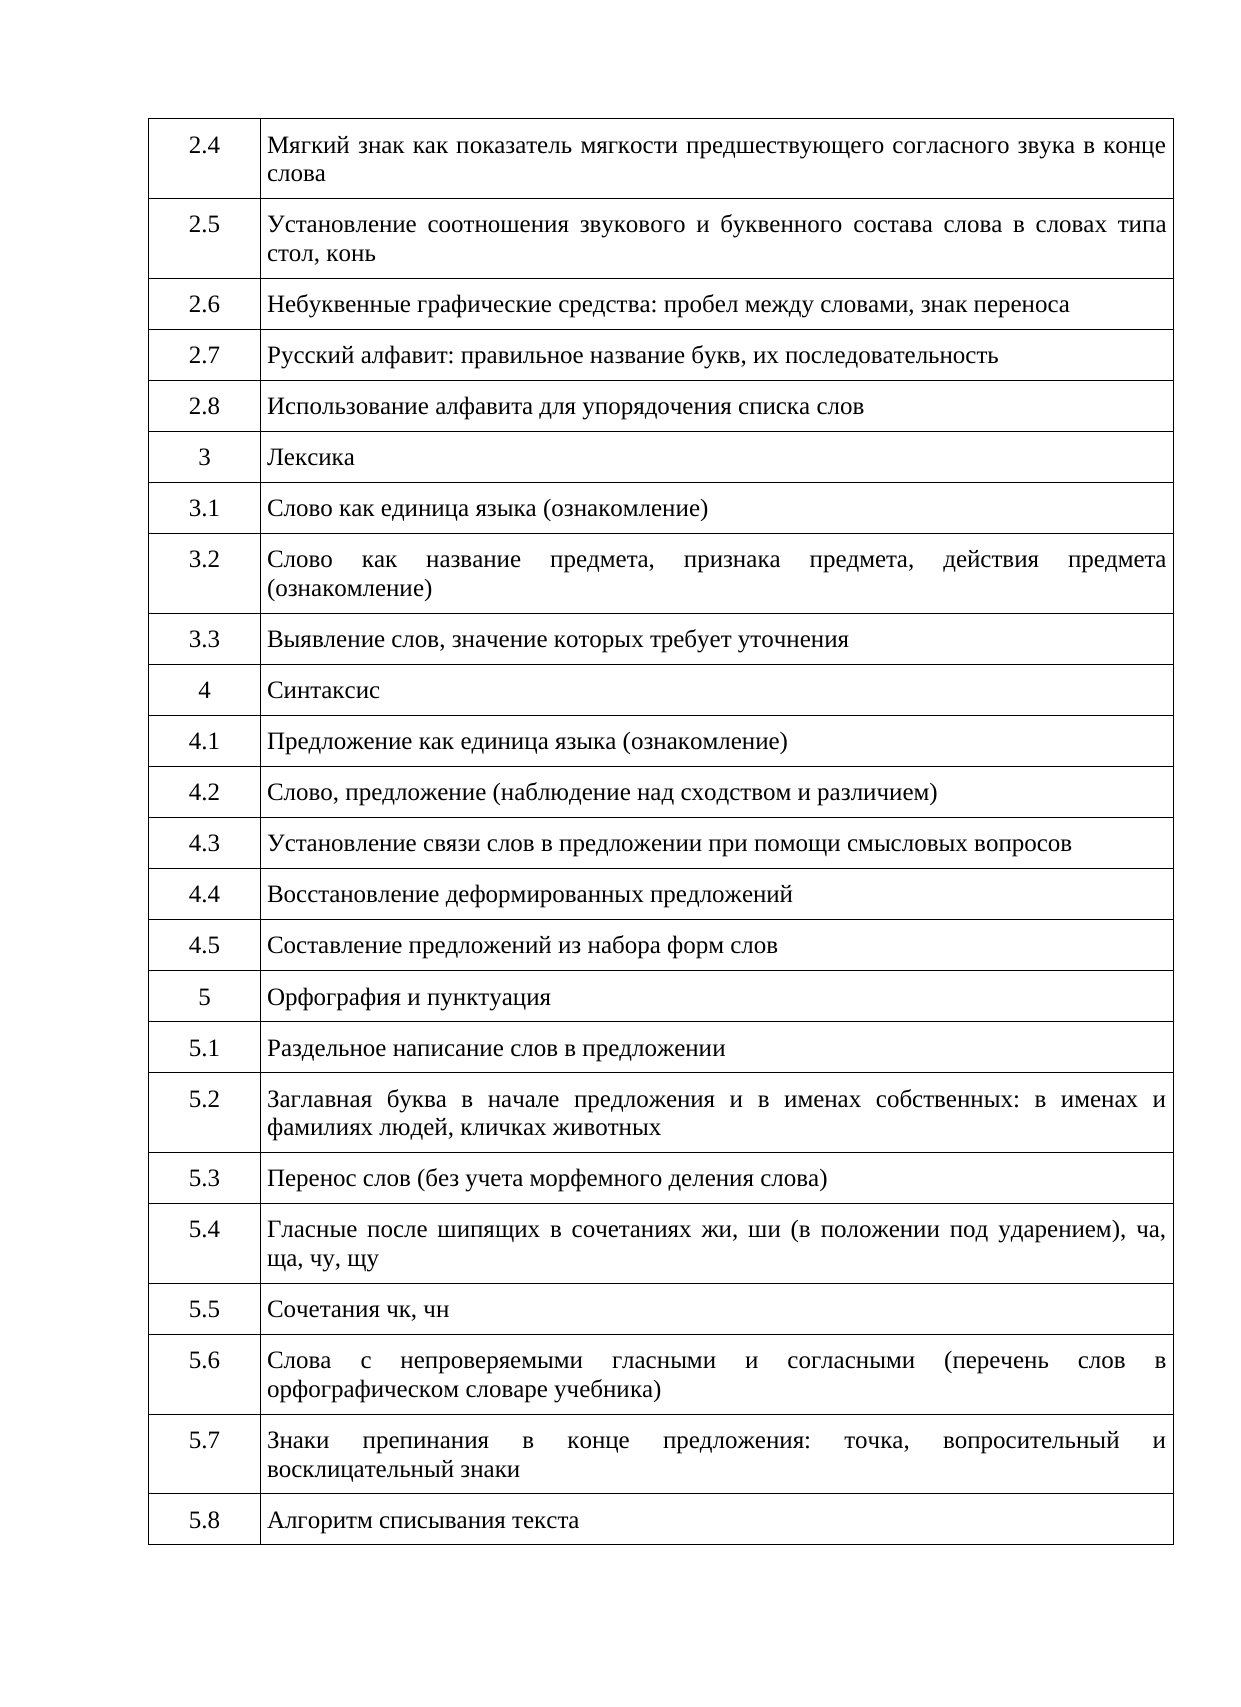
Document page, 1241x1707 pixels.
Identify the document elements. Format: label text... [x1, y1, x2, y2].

table_cell 5.2 [149, 1073, 260, 1152]
table_cell 5.3 [149, 1153, 260, 1203]
table_cell 5.8 [149, 1494, 260, 1544]
table_cell Орфография и пунктуация [261, 971, 1173, 1021]
table_cell 4.4 [149, 869, 260, 919]
table_cell 2.8 [149, 381, 260, 431]
table_cell 2.5 [149, 199, 260, 278]
table_cell Мягкий знак как показатель мягкости предшествующего согласного звука в конце слова [261, 119, 1173, 198]
table_cell 2.6 [149, 279, 260, 329]
table_cell Использование алфавита для упорядочения списка слов [261, 381, 1173, 431]
table_cell 5.5 [149, 1284, 260, 1334]
table_cell Раздельное написание слов в предложении [261, 1022, 1173, 1072]
table_cell Выявление слов, значение которых требует уточнения [261, 614, 1173, 664]
table_cell Синтаксис [261, 665, 1173, 715]
table_cell Восстановление деформированных предложений [261, 869, 1173, 919]
table_cell Знаки препинания в конце предложения: точка, вопросительный и восклицательный знаки [261, 1415, 1173, 1493]
table_cell 3.1 [149, 483, 260, 533]
table_cell 4.1 [149, 716, 260, 766]
table_cell Лексика [261, 432, 1173, 482]
table_cell 3.2 [149, 534, 260, 613]
table_cell 2.4 [149, 119, 260, 198]
table_cell Составление предложений из набора форм слов [261, 920, 1173, 970]
table_cell 5.1 [149, 1022, 260, 1072]
table_cell 5 [149, 971, 260, 1021]
table_cell Заглавная буква в начале предложения и в именах собственных: в именах и фамилиях людей, кличках животных [261, 1073, 1173, 1152]
table_cell Небуквенные графические средства: пробел между словами, знак переноса [261, 279, 1173, 329]
table_cell 4.5 [149, 920, 260, 970]
table_cell Сочетания чк, чн [261, 1284, 1173, 1334]
table_cell 5.7 [149, 1415, 260, 1493]
table_cell 4 [149, 665, 260, 715]
table_cell 5.6 [149, 1335, 260, 1413]
table_cell Слова с непроверяемыми гласными и согласными (перечень слов в орфографическом словаре учебника) [261, 1335, 1173, 1413]
table_cell Алгоритм списывания текста [261, 1494, 1173, 1544]
table_cell Предложение как единица языка (ознакомление) [261, 716, 1173, 766]
table_cell 2.7 [149, 330, 260, 380]
table_cell 5.4 [149, 1204, 260, 1283]
table_cell Установление соотношения звукового и буквенного состава слова в словах типа стол, конь [261, 199, 1173, 278]
table_cell Перенос слов (без учета морфемного деления слова) [261, 1153, 1173, 1203]
table_cell Русский алфавит: правильное название букв, их последовательность [261, 330, 1173, 380]
table_cell Гласные после шипящих в сочетаниях жи, ши (в положении под ударением), ча, ща, чу, щу [261, 1204, 1173, 1283]
table_cell 4.2 [149, 767, 260, 817]
table_cell 4.3 [149, 818, 260, 868]
table_cell 3 [149, 432, 260, 482]
table_cell Слово как единица языка (ознакомление) [261, 483, 1173, 533]
table_cell Слово как название предмета, признака предмета, действия предмета (ознакомление) [261, 534, 1173, 613]
table_cell Слово, предложение (наблюдение над сходством и различием) [261, 767, 1173, 817]
table_cell Установление связи слов в предложении при помощи смысловых вопросов [261, 818, 1173, 868]
table_cell 3.3 [149, 614, 260, 664]
